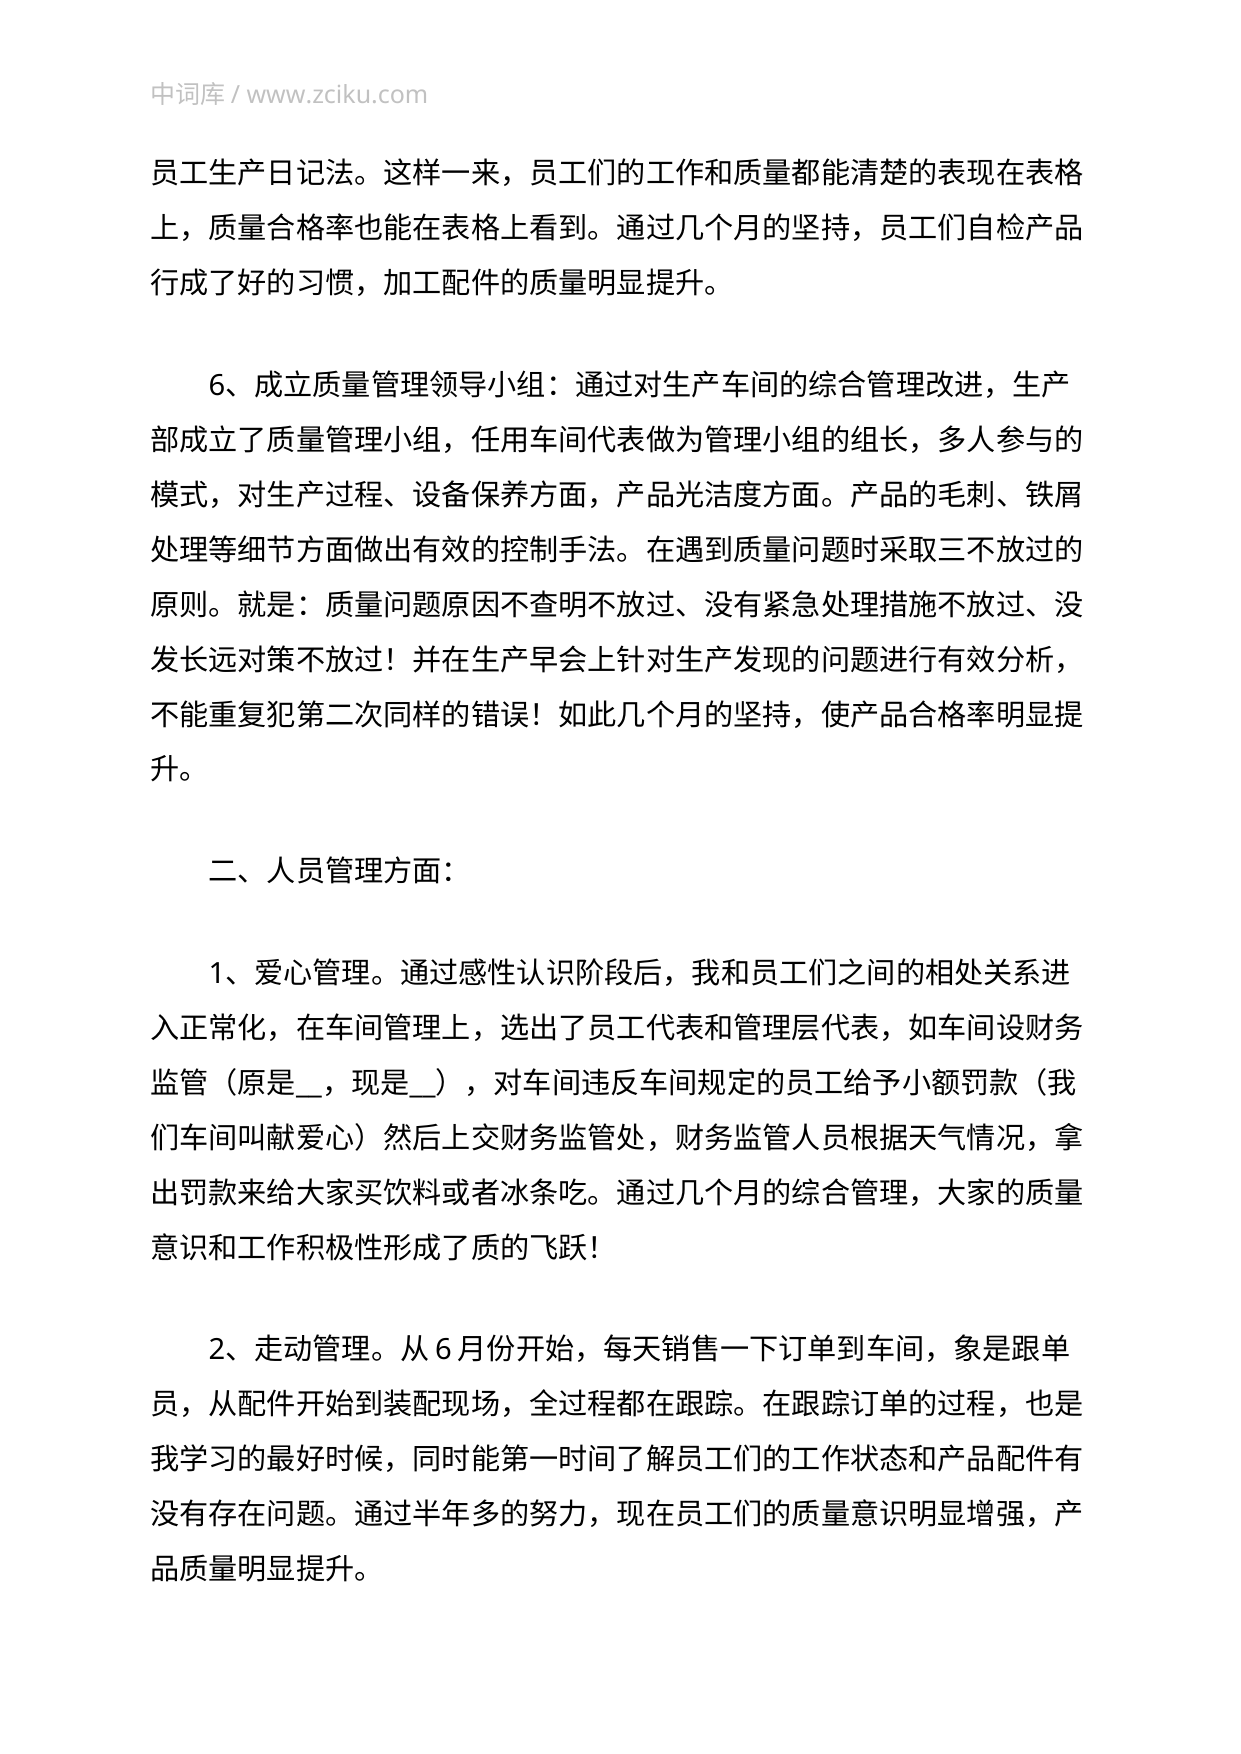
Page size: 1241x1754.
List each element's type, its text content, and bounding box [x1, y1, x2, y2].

text 1、爱心管理。通过感性认识阶段后，我和员工们之间的相处关系进入正常化，在车间管理上，选出了员工代表和管理层代表，如车间设财务监管（原是__，现是__），对车间违反车间规定的员工给予小额罚款（我们车间叫献爱心）然后上交财务监管处，财务监管人员根据天气情况，拿出罚款来给大家买饮料或者冰条吃。通过几个月的综合管理，大家的质量意识和工作积极性形成了质的飞跃！ [150, 949, 1090, 1266]
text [150, 150, 1090, 302]
text 6、成立质量管理领导小组：通过对生产车间的综合管理改进，生产部成立了质量管理小组，任用车间代表做为管理小组的组长，多人参与的模式，对生产过程、设备保养方面，产品光洁度方面。产品的毛刺、铁屑处理等细节方面做出有效的控制手法。在遇到质量问题时采取三不放过的原则。就是：质量问题原因不查明不放过、没有紧急处理措施不放过、没发长远对策不放过！并在生产早会上针对生产发现的问题进行有效分析，不能重复犯第二次同样的错误！如此几个月的坚持，使产品合格率明显提升。 [150, 362, 1090, 788]
text 二、人员管理方面： [150, 848, 1090, 890]
text 2、走动管理。从6月份开始，每天销售一下订单到车间，象是跟单员，从配件开始到装配现场，全过程都在跟踪。在跟踪订单的过程，也是我学习的最好时候，同时能第一时间了解员工们的工作状态和产品配件有没有存在问题。通过半年多的努力，现在员工们的质量意识明显增强，产品质量明显提升。 [150, 1326, 1090, 1588]
